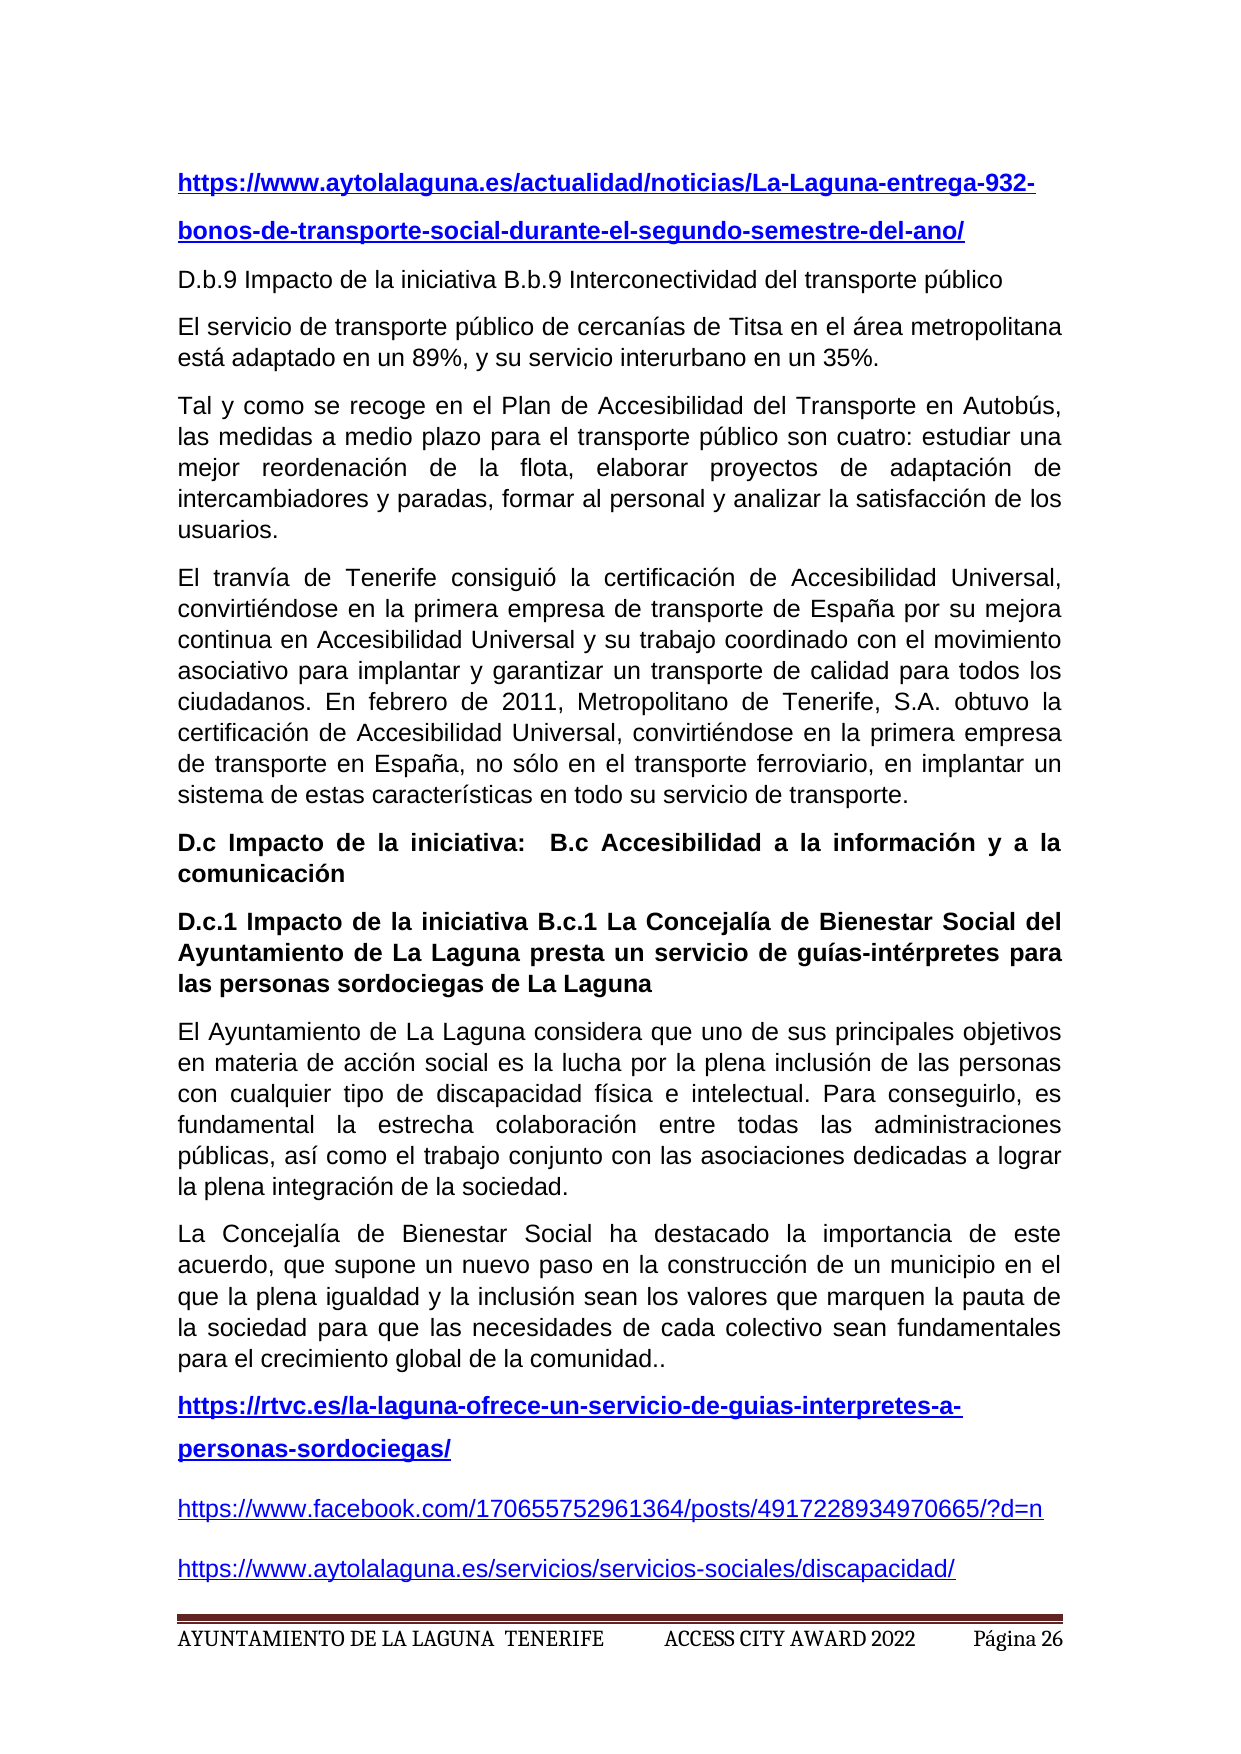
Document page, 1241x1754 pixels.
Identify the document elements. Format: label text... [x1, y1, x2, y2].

text D.c.1 Impacto de la iniciativa B.c.1 La Concejalía de Bienestar Social del Ayuntamiento de La Laguna presta un servicio de guías-intérpretes para las personas sordociegas de La Laguna [177, 907, 1063, 997]
text D.b.9 Impacto de la iniciativa B.b.9 Interconectividad del transporte público [177, 264, 1063, 293]
text https://www.facebook.com/170655752961364/posts/4917228934970665/?d=n [177, 1494, 1063, 1523]
text El tranvía de Tenerife consiguió la certificación de Accesibilidad Universal, convirtiéndose en la primera empresa de transporte de España por su mejora continua en Accesibilidad Universal y su trabajo coordinado con el movimiento asociativo para implantar y garantizar un transporte de calidad para todos los ciudadanos. En febrero de 2011, Metropolitano de Tenerife, S.A. obtuvo la certificación de Accesibilidad Universal, convirtiéndose en la primera empresa de transporte en España, no sólo en el transporte ferroviario, en implantar un sistema de estas características en todo su servicio de transporte. [177, 563, 1063, 809]
text El servicio de transporte público de cercanías de Titsa en el área metropolitana está adaptado en un 89%, y su servicio interurbano en un 35%. [177, 312, 1063, 372]
text https://rtvc.es/la-laguna-ofrece-un-servicio-de-guias-interpretes-a-personas-sordociegas/ [177, 1391, 1063, 1463]
text La Concejalía de Bienestar Social ha destacado la importancia de este acuerdo, que supone un nuevo paso en la construcción de un municipio en el que la plena igualdad y la inclusión sean los valores que marquen la pauta de la sociedad para que las necesidades de cada colectivo sean fundamentales para el crecimiento global de la comunidad.. [177, 1219, 1063, 1372]
text D.c Impacto de la iniciativa: B.c Accesibilidad a la información y a la comunicación [177, 828, 1063, 888]
text Tal y como se recoge en el Plan de Accesibilidad del Transporte en Autobús, las medidas a medio plazo para el transporte público son cuatro: estudiar una mejor reordenación de la flota, elaborar proyectos de adaptación de intercambiadores y paradas, formar al personal y analizar la satisfacción de los usuarios. [177, 391, 1063, 544]
text https://www.aytolalaguna.es/actualidad/noticias/La-Laguna-entrega-932-bonos-de-transporte-social-durante-el-segundo-semestre-del-ano/ [177, 148, 1063, 245]
text https://www.aytolalaguna.es/servicios/servicios-sociales/discapacidad/ [177, 1554, 1063, 1583]
text El Ayuntamiento de La Laguna considera que uno de sus principales objetivos en materia de acción social es la lucha por la plena inclusión de las personas con cualquier tipo de discapacidad física e intelectual. Para conseguirlo, es fundamental la estrecha colaboración entre todas las administraciones públicas, así como el trabajo conjunto con las asociaciones dedicadas a lograr la plena integración de la sociedad. [177, 1016, 1063, 1200]
